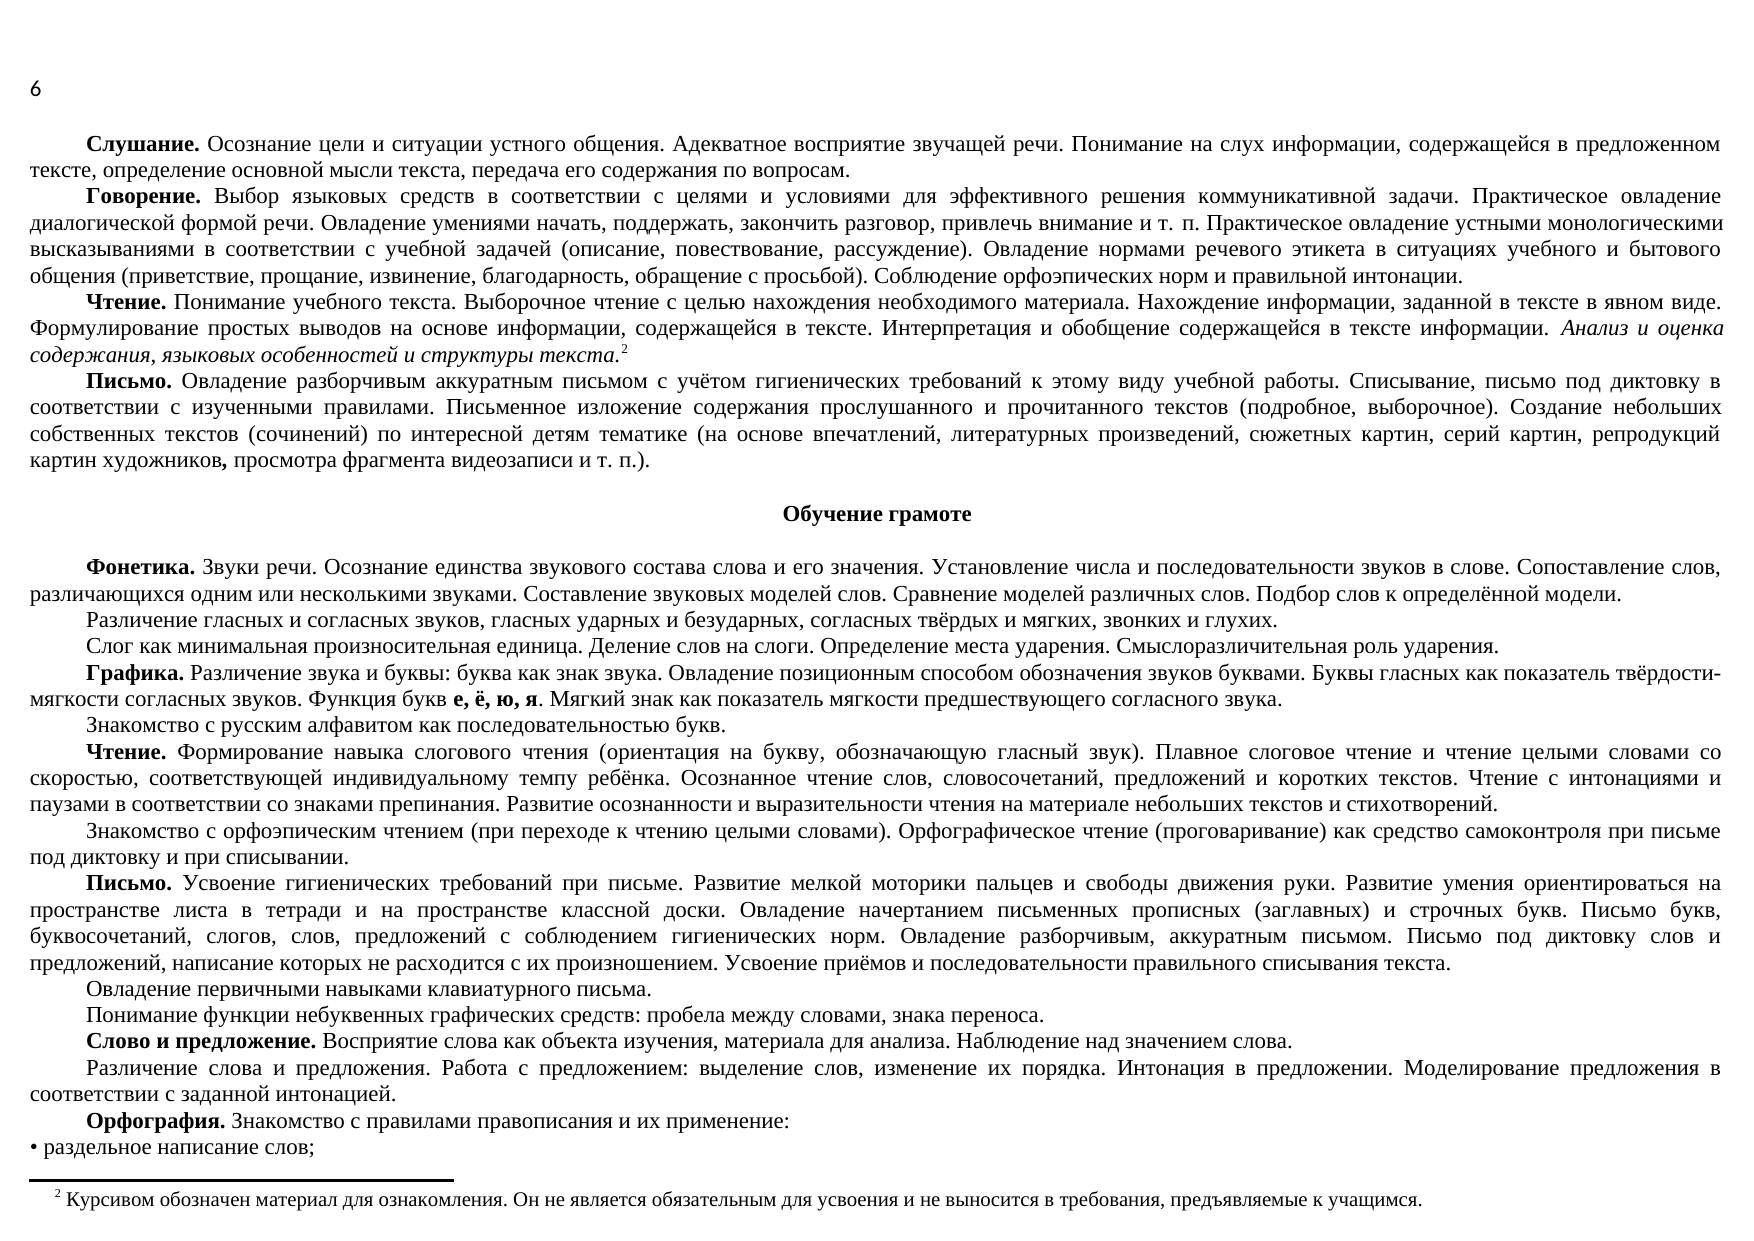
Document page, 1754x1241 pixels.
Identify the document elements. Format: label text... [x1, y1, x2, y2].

text Овладение первичными навыками клавиатурного письма. [29, 975, 1724, 1001]
text Графика. Различение звука и буквы: буква как знак звука. Овладение позиционным способом обозначения звуков буквами. Буквы гласных как показатель твёрдости-мягкости согласных звуков. Функция букв е, ё, ю, я. Мягкий знак как показатель мягкости предшествующего согласного звука. [29, 659, 1724, 711]
text Говорение. Выбор языковых средств в соответствии с целями и условиями для эффективного решения коммуникативной задачи. Практическое овладение диалогической формой речи. Овладение умениями начать, поддержать, закончить разговор, привлечь внимание и т. п. Практическое овладение устными монологическими высказываниями в соответствии с учебной задачей (описание, повествование, рассуждение). Овладение нормами речевого этикета в ситуациях учебного и бытового общения (приветствие, прощание, извинение, благодарность, обращение с просьбой). Соблюдение орфоэпических норм и правильной интонации. [29, 183, 1724, 288]
text Чтение. Формирование навыка слогового чтения (ориентация на букву, обозначающую гласный звук). Плавное слоговое чтение и чтение целыми словами со скоростью, соответствующей индивидуальному темпу ребёнка. Осознанное чтение слов, словосочетаний, предложений и коротких текстов. Чтение с интонациями и паузами в соответствии со знаками препинания. Развитие осознанности и выразительности чтения на материале небольших текстов и стихотворений. [29, 738, 1724, 817]
text Чтение. Понимание учебного текста. Выборочное чтение с целью нахождения необходимого материала. Нахождение информации, заданной в тексте в явном виде. Формулирование простых выводов на основе информации, содержащейся в тексте. Интерпретация и обобщение содержащейся в тексте информации. Анализ и оценка содержания, языковых особенностей и структуры текста. [29, 288, 1724, 367]
text Различение гласных и согласных звуков, гласных ударных и безударных, согласных твёрдых и мягких, звонких и глухих. [29, 606, 1724, 632]
text • раздельное написание слов; [29, 1133, 1724, 1159]
text Слог как минимальная произносительная единица. Деление слов на слоги. Определение места ударения. Смыслоразличительная роль ударения. [29, 632, 1724, 659]
text Письмо. Овладение разборчивым аккуратным письмом с учётом гигиенических требований к этому виду учебной работы. Списывание, письмо под диктовку в соответствии с изученными правилами. Письменное изложение содержания прослушанного и прочитанного текстов (подробное, выборочное). Создание небольших собственных текстов (сочинений) по интересной детям тематике (на основе впечатлений, литературных произведений, сюжетных картин, серий картин, репродукций картин художников, просмотра фрагмента видеозаписи и т. п.). [29, 367, 1724, 472]
text Письмо. Усвоение гигиенических требований при письме. Развитие мелкой моторики пальцев и свободы движения руки. Развитие умения ориентироваться на пространстве листа в тетради и на пространстве классной доски. Овладение начертанием письменных прописных (заглавных) и строчных букв. Письмо букв, буквосочетаний, слогов, слов, предложений с соблюдением гигиенических норм. Овладение разборчивым, аккуратным письмом. Письмо под диктовку слов и предложений, написание которых не расходится с их произношением. Усвоение приёмов и последовательности правильного списывания текста. [29, 869, 1724, 975]
text Орфография. Знакомство с правилами правописания и их применение: [29, 1107, 1724, 1133]
text Знакомство с русским алфавитом как последовательностью букв. [29, 711, 1724, 738]
text Слушание. Осознание цели и ситуации устного общения. Адекватное восприятие звучащей речи. Понимание на слух информации, содержащейся в предложенном тексте, определение основной мысли текста, передача его содержания по вопросам. [29, 130, 1724, 183]
text Слово и предложение. Восприятие слова как объекта изучения, материала для анализа. Наблюдение над значением слова. [29, 1028, 1724, 1054]
text Знакомство с орфоэпическим чтением (при переходе к чтению целыми словами). Орфографическое чтение (проговаривание) как средство самоконтроля при письме под диктовку и при списывании. [29, 817, 1724, 869]
text Понимание функции небуквенных графических средств: пробела между словами, знака переноса. [29, 1001, 1724, 1028]
text Обучение грамоте [29, 501, 1724, 527]
text Различение слова и предложения. Работа с предложением: выделение слов, изменение их порядка. Интонация в предложении. Моделирование предложения в соответствии с заданной интонацией. [29, 1054, 1724, 1107]
text Фонетика. Звуки речи. Осознание единства звукового состава слова и его значения. Установление числа и последовательности звуков в слове. Сопоставление слов, различающихся одним или несколькими звуками. Составление звуковых моделей слов. Сравнение моделей различных слов. Подбор слов к определённой модели. [29, 553, 1724, 606]
